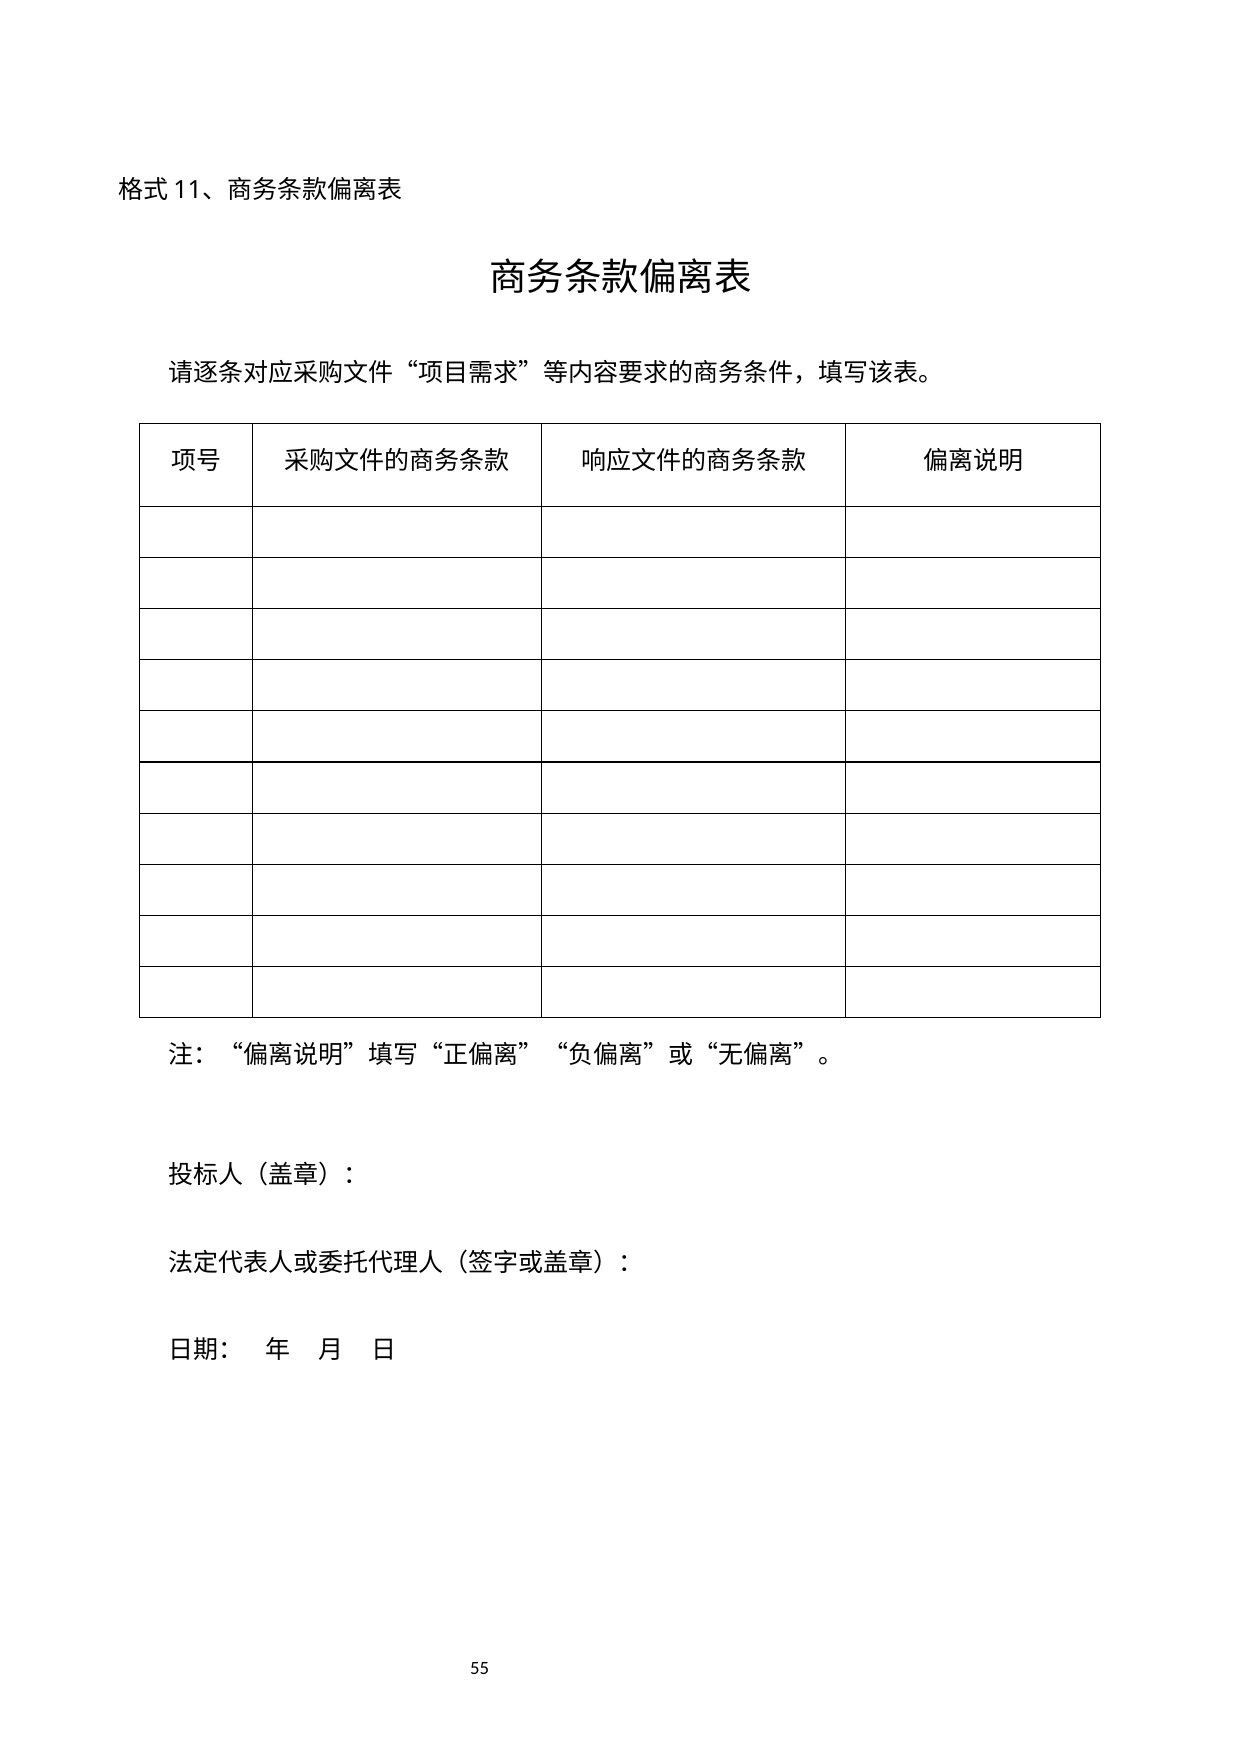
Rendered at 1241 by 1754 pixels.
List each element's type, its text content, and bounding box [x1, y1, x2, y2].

table_cell [846, 916, 1100, 966]
table_cell [140, 558, 252, 608]
table_cell [140, 916, 252, 966]
text 注：“偏离说明”填写“正偏离”“负偏离”或“无偏离”。 [118, 1018, 1122, 1087]
table_cell [542, 967, 845, 1017]
table_cell [253, 865, 541, 915]
table_cell [542, 609, 845, 659]
table_cell [846, 763, 1100, 812]
table_header 响应文件的商务条款 [542, 424, 845, 506]
table_header 采购文件的商务条款 [253, 424, 541, 506]
text 日期： 年 月 日 [118, 1313, 1122, 1382]
table_cell [542, 558, 845, 608]
table_cell [140, 507, 252, 557]
table_cell [253, 660, 541, 710]
text 投标人（盖章）： [118, 1138, 1122, 1207]
table_cell [253, 916, 541, 966]
table_cell [542, 660, 845, 710]
table_cell [253, 967, 541, 1017]
table_cell [140, 763, 252, 812]
table_cell [846, 814, 1100, 864]
table_cell [253, 814, 541, 864]
table_cell [140, 609, 252, 659]
text 格式11、商务条款偏离表 [118, 153, 1122, 222]
table_cell [846, 711, 1100, 761]
table_cell [846, 865, 1100, 915]
table_cell [253, 711, 541, 761]
table_cell [846, 967, 1100, 1017]
table_cell [253, 558, 541, 608]
text 法定代表人或委托代理人（签字或盖章）： [118, 1226, 1122, 1294]
table_cell [846, 507, 1100, 557]
table_cell [140, 711, 252, 761]
table_cell [846, 558, 1100, 608]
table_cell [140, 660, 252, 710]
table_header 偏离说明 [846, 424, 1100, 506]
table_cell [140, 814, 252, 864]
table_cell [253, 763, 541, 812]
table_cell [846, 609, 1100, 659]
table_cell [542, 814, 845, 864]
text 请逐条对应采购文件“项目需求”等内容要求的商务条件，填写该表。 [118, 336, 1122, 405]
table_cell [253, 507, 541, 557]
table_cell [542, 763, 845, 812]
table_header 项号 [140, 424, 252, 506]
table_cell [542, 865, 845, 915]
table_cell [542, 711, 845, 761]
text 商务条款偏离表 [118, 240, 1122, 309]
table_cell [542, 507, 845, 557]
table_cell [846, 660, 1100, 710]
table_cell [253, 609, 541, 659]
table_cell [140, 865, 252, 915]
table_cell [140, 967, 252, 1017]
table_cell [542, 916, 845, 966]
